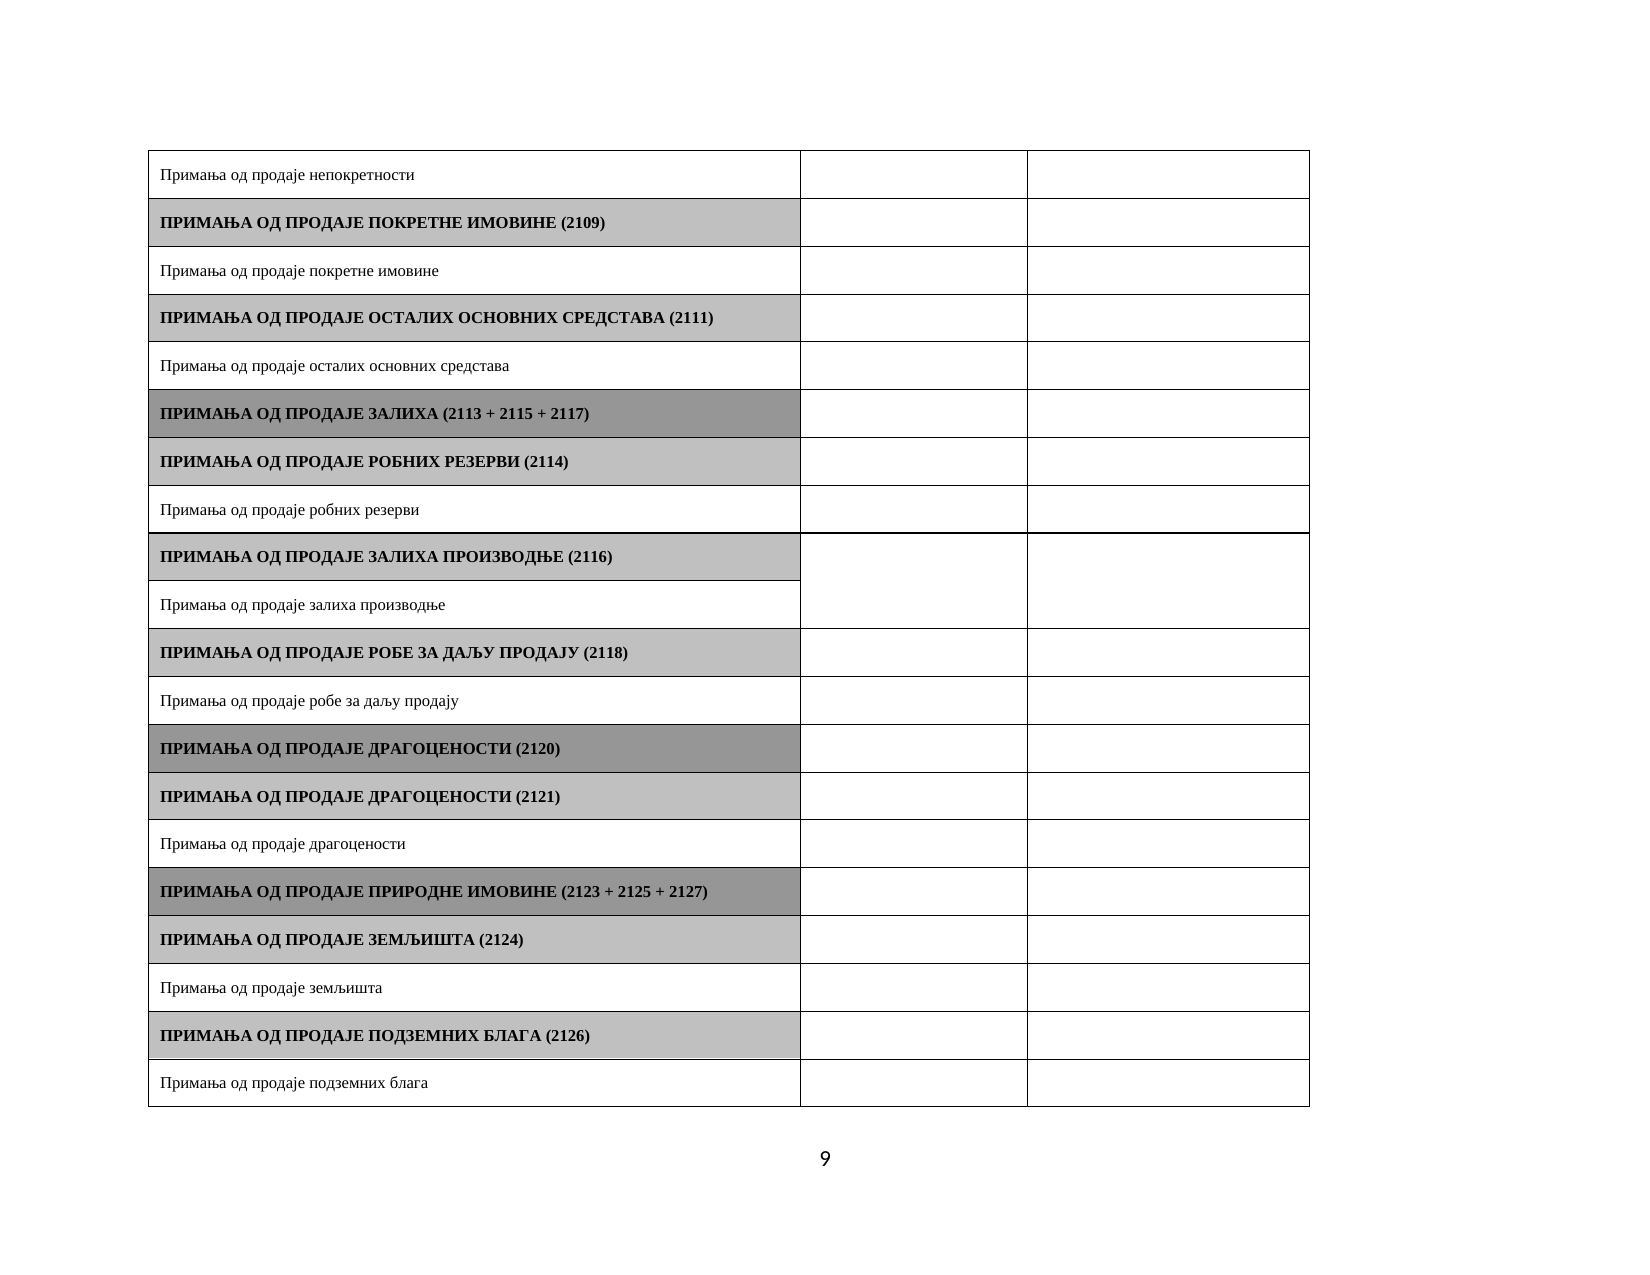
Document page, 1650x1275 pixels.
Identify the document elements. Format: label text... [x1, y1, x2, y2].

table_cell ПРИМАЊА ОД ПРОДАЈЕ ПОКРЕТНЕ ИМОВИНЕ (2109) [149, 199, 800, 246]
table_cell [1028, 629, 1309, 676]
table_cell [801, 342, 1027, 389]
table_cell ПРИМАЊА ОД ПРОДАЈЕ ПОДЗЕМНИХ БЛАГА (2126) [149, 1012, 800, 1058]
table_cell [1028, 1060, 1309, 1106]
table_cell ПРИМАЊА ОД ПРОДАЈЕ ЗЕМЉИШТА (2124) [149, 916, 800, 963]
table_cell [1028, 916, 1309, 963]
table_cell [801, 295, 1027, 341]
table_cell Примања од продаје робних резерви [149, 486, 800, 532]
table_cell [1028, 725, 1309, 772]
table_cell Примања од продаје покретне имовине [149, 247, 800, 293]
table_cell Примања од продаје земљишта [149, 964, 800, 1011]
table_cell [801, 486, 1027, 532]
table_cell [1028, 199, 1309, 246]
table_cell [1028, 247, 1309, 293]
table_cell [801, 868, 1027, 915]
table_cell ПРИМАЊА ОД ПРОДАЈЕ ЗАЛИХА ПРОИЗВОДЊЕ (2116) [149, 534, 800, 580]
table_cell [1028, 534, 1309, 628]
table_cell [1028, 1012, 1309, 1058]
table_cell [801, 1012, 1027, 1058]
table_cell [801, 964, 1027, 1011]
table_cell ПРИМАЊА ОД ПРОДАЈЕ ОСТАЛИХ ОСНОВНИХ СРЕДСТАВА (2111) [149, 295, 800, 341]
table_cell Примања од продаје подземних блага [149, 1060, 800, 1106]
table_cell ПРИМАЊА ОД ПРОДАЈЕ РОБНИХ РЕЗЕРВИ (2114) [149, 438, 800, 485]
table_cell [1028, 438, 1309, 485]
table_cell ПРИМАЊА ОД ПРОДАЈЕ РОБЕ ЗА ДАЉУ ПРОДАЈУ (2118) [149, 629, 800, 676]
table_cell [801, 390, 1027, 437]
table_cell [801, 820, 1027, 867]
table_cell [1028, 151, 1309, 198]
table_cell Примања од продаје драгоцености [149, 820, 800, 867]
table_cell [801, 725, 1027, 772]
table_cell [801, 629, 1027, 676]
table_cell Примања од продаје непокретности [149, 151, 800, 198]
table_cell [801, 677, 1027, 724]
table_cell Примања од продаје осталих основних средстава [149, 342, 800, 389]
table_cell Примања од продаје робе за даљу продају [149, 677, 800, 724]
table_cell [1028, 486, 1309, 532]
table_cell [1028, 820, 1309, 867]
table_cell [1028, 677, 1309, 724]
table_cell [801, 916, 1027, 963]
table_cell [801, 438, 1027, 485]
table_cell Примања од продаје залиха производње [149, 581, 800, 628]
table_cell [801, 1060, 1027, 1106]
table_cell ПРИМАЊА ОД ПРОДАЈЕ ДРАГОЦЕНОСТИ (2121) [149, 773, 800, 819]
table_cell [1028, 342, 1309, 389]
table_cell [801, 199, 1027, 246]
table_cell [1028, 390, 1309, 437]
table_cell [1028, 964, 1309, 1011]
table_cell [1028, 773, 1309, 819]
table_cell [801, 151, 1027, 198]
table_cell ПРИМАЊА ОД ПРОДАЈЕ ЗАЛИХА (2113 + 2115 + 2117) [149, 390, 800, 437]
table_cell [801, 773, 1027, 819]
table_cell ПРИМАЊА ОД ПРОДАЈЕ ДРАГОЦЕНОСТИ (2120) [149, 725, 800, 772]
table_cell [1028, 295, 1309, 341]
table_cell [801, 534, 1027, 628]
table_cell [801, 247, 1027, 293]
table_cell ПРИМАЊА ОД ПРОДАЈЕ ПРИРОДНЕ ИМОВИНЕ (2123 + 2125 + 2127) [149, 868, 800, 915]
table_cell [1028, 868, 1309, 915]
